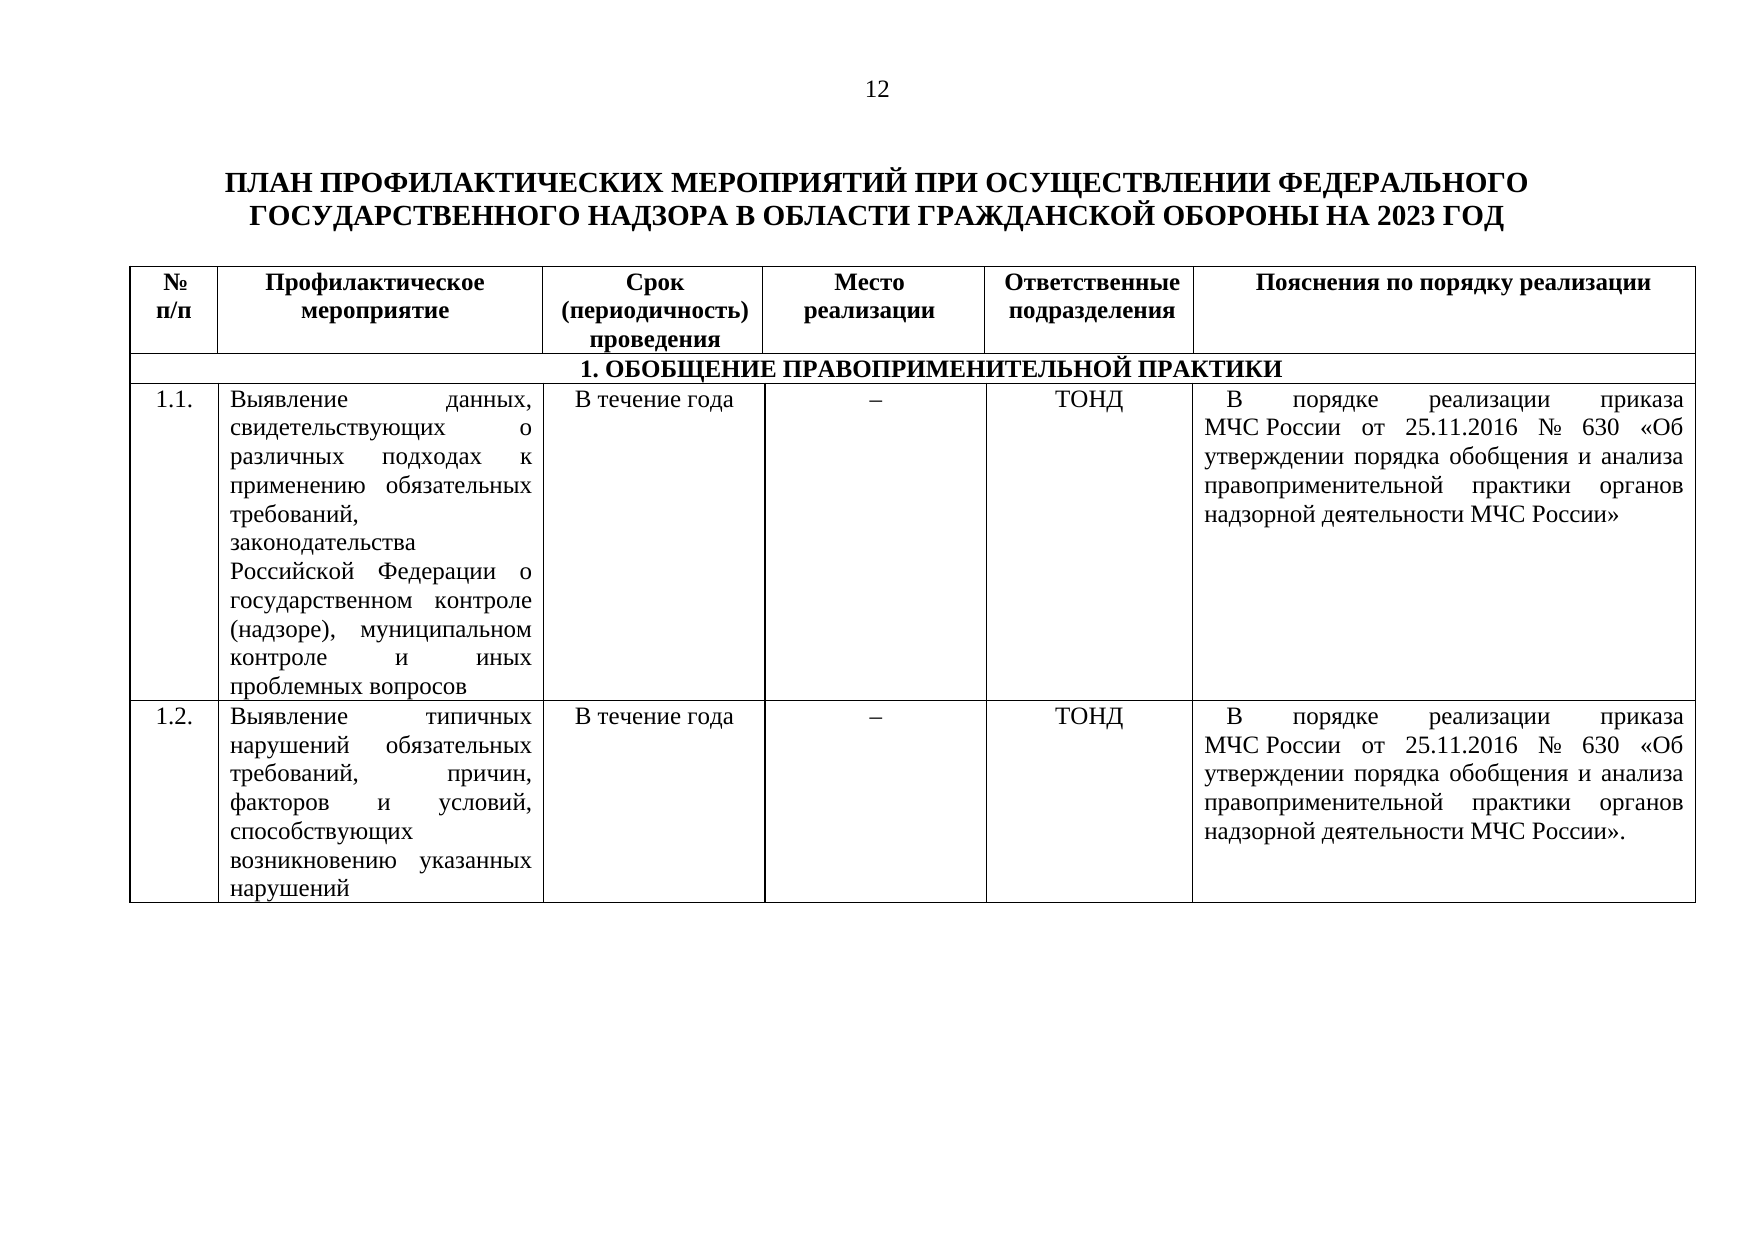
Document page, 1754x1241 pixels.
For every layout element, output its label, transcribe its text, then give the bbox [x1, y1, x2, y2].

table_header Место реализации [763, 267, 984, 353]
table_cell Выявление данных, свидетельствующих о различных подходах к применению обязательных требований, законодательства Российской Федерации о государственном контроле (надзоре), муниципальном контроле и иных проблемных вопросов [219, 384, 543, 700]
text ПЛАН ПРОФИЛАКТИЧЕСКИХ МЕРОПРИЯТИЙ ПРИ ОСУЩЕСТВЛЕНИИ ФЕДЕРАЛЬНОГО ГОСУДАРСТВЕННОГО НАДЗОРА В ОБЛАСТИ ГРАЖДАНСКОЙ ОБОРОНЫ НА 2023 ГОД [118, 165, 1636, 232]
table_header № п/п [131, 267, 217, 353]
table_header Пояснения по порядку реализации [1194, 267, 1695, 353]
table_cell 1.2. [131, 701, 218, 902]
table_cell В течение года [544, 701, 764, 902]
table_cell – [766, 384, 986, 700]
table_cell ТОНД [987, 384, 1192, 700]
table_cell ТОНД [987, 701, 1192, 902]
table_header Профилактическое мероприятие [218, 267, 542, 353]
table_header Срок (периодичность) проведения [543, 267, 762, 353]
table_cell В порядке реализации приказа МЧС России от 25.11.2016 № 630 «Об утверждении порядка обобщения и анализа правоприменительной практики органов надзорной деятельности МЧС России» [1193, 384, 1695, 700]
table_cell 1.1. [131, 384, 218, 700]
table_cell Выявление типичных нарушений обязательных требований, причин, факторов и условий, способствующих возникновению указанных нарушений [219, 701, 543, 902]
table_header Ответственные подразделения [985, 267, 1193, 353]
table_cell 1. ОБОБЩЕНИЕ ПРАВОПРИМЕНИТЕЛЬНОЙ ПРАКТИКИ [131, 354, 1695, 383]
table_cell – [766, 701, 986, 902]
table_cell В течение года [544, 384, 764, 700]
